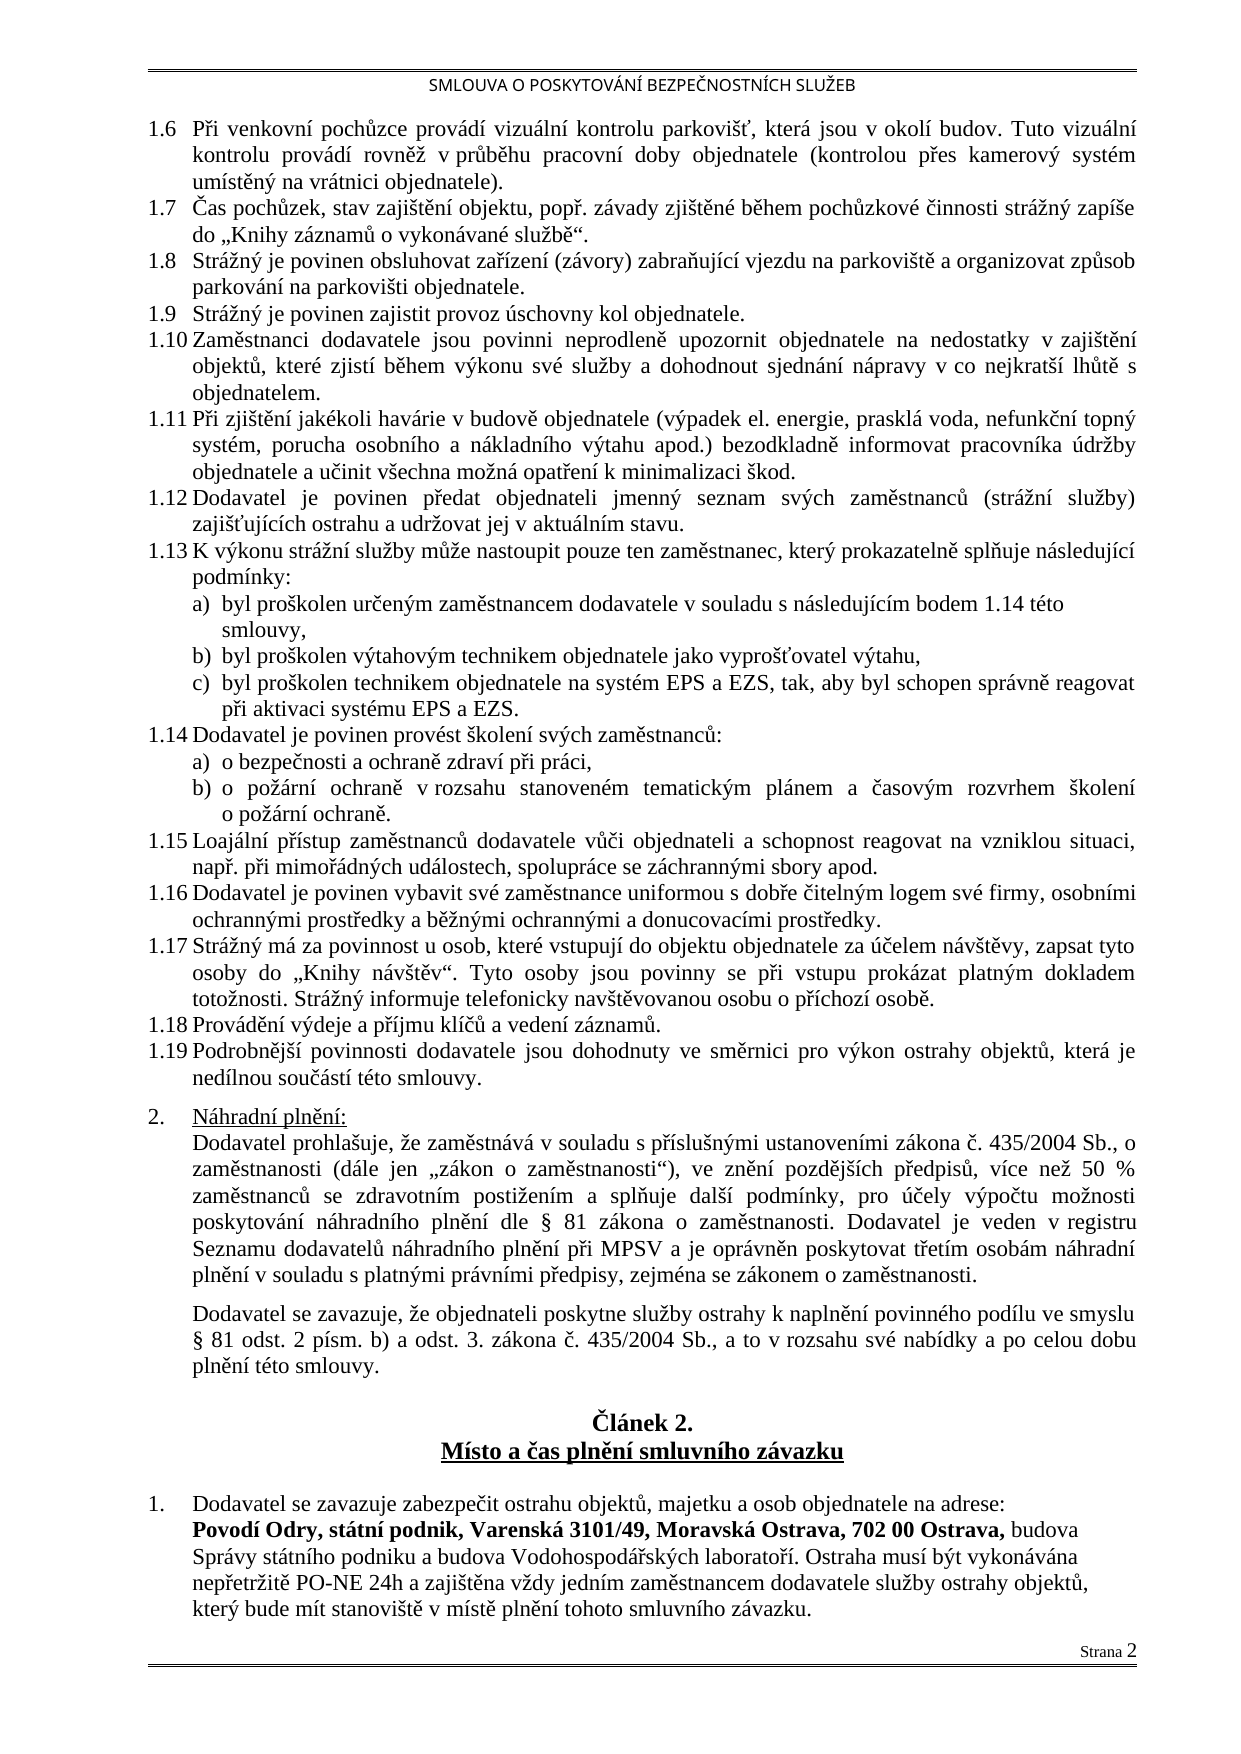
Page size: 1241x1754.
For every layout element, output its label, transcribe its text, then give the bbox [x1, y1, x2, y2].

list Dodavatel je povinen provést školení svých zaměstnanců: [148, 721, 1137, 748]
subtitle Místo a čas plnění smluvního závazku [148, 1436, 1137, 1465]
list byl proškolen výtahovým technikem objednatele jako vyprošťovatel výtahu, [192, 642, 1137, 669]
text Povodí Odry, státní podnik, Varenská 3101/49, Moravská Ostrava, 702 00 Ostrava, budova Správy státního podniku a budova Vodohospodářských laboratoří. Ostraha musí být vykonávána nepřetržitě PO-NE 24h a zajištěna vždy jedním zaměstnancem dodavatele služby ostrahy objektů, který bude mít stanoviště v místě plnění tohoto smluvního závazku. [192, 1516, 1137, 1622]
list Strážný je povinen obsluhovat zařízení (závory) zabraňující vjezdu na parkoviště a organizovat způsob parkování na parkovišti objednatele. [148, 247, 1137, 300]
list K výkonu strážní služby může nastoupit pouze ten zaměstnanec, který prokazatelně splňuje následující podmínky: [148, 537, 1137, 589]
list Dodavatel je povinen předat objednateli jmenný seznam svých zaměstnanců (strážní služby) zajišťujících ostrahu a udržovat jej v aktuálním stavu. [148, 484, 1137, 537]
text Dodavatel se zavazuje, že objednateli poskytne služby ostrahy k naplnění povinného podílu ve smyslu § 81 odst. 2 písm. b) a odst. 3. zákona č. 435/2004 Sb., a to v rozsahu své nabídky a po celou dobu plnění této smlouvy. [192, 1300, 1137, 1379]
list Náhradní plnění: [148, 1103, 1137, 1129]
list Strážný má za povinnost u osob, které vstupují do objektu objednatele za účelem návštěvy, zapsat tyto osoby do „Knihy návštěv“. Tyto osoby jsou povinny se při vstupu prokázat platným dokladem totožnosti. Strážný informuje telefonicky navštěvovanou osobu o příchozí osobě. [148, 932, 1137, 1011]
list o bezpečnosti a ochraně zdraví při práci, [192, 748, 1137, 774]
list byl proškolen určeným zaměstnancem dodavatele v souladu s následujícím bodem 1.14 této smlouvy, [192, 589, 1137, 642]
list byl proškolen technikem objednatele na systém EPS a EZS, tak, aby byl schopen správně reagovat při aktivaci systému EPS a EZS. [192, 669, 1137, 721]
list Provádění výdeje a příjmu klíčů a vedení záznamů. [148, 1011, 1137, 1038]
list Při zjištění jakékoli havárie v budově objednatele (výpadek el. energie, prasklá voda, nefunkční topný systém, porucha osobního a nákladního výtahu apod.) bezodkladně informovat pracovníka údržby objednatele a učinit všechna možná opatření k minimalizaci škod. [148, 405, 1137, 484]
list Dodavatel je povinen vybavit své zaměstnance uniformou s dobře čitelným logem své firmy, osobními ochrannými prostředky a běžnými ochrannými a donucovacími prostředky. [148, 879, 1137, 932]
list o požární ochraně v rozsahu stanoveném tematickým plánem a časovým rozvrhem školení o požární ochraně. [192, 774, 1137, 827]
text Článek 2. [148, 1408, 1137, 1436]
list Loajální přístup zaměstnanců dodavatele vůči objednateli a schopnost reagovat na vzniklou situaci, např. při mimořádných událostech, spolupráce se záchrannými sbory apod. [148, 827, 1137, 879]
list Zaměstnanci dodavatele jsou povinni neprodleně upozornit objednatele na nedostatky v zajištění objektů, které zjistí během výkonu své služby a dohodnout sjednání nápravy v co nejkratší lhůtě s objednatelem. [148, 326, 1137, 405]
list Při venkovní pochůzce provádí vizuální kontrolu parkovišť, která jsou v okolí budov. Tuto vizuální kontrolu provádí rovněž v průběhu pracovní doby objednatele (kontrolou přes kamerový systém umístěný na vrátnici objednatele). [148, 115, 1137, 194]
list Strážný je povinen zajistit provoz úschovny kol objednatele. [148, 300, 1137, 326]
list Dodavatel se zavazuje zabezpečit ostrahu objektů, majetku a osob objednatele na adrese: [148, 1490, 1137, 1516]
list Čas pochůzek, stav zajištění objektu, popř. závady zjištěné během pochůzkové činnosti strážný zapíše do „Knihy záznamů o vykonávané službě“. [148, 194, 1137, 247]
text Dodavatel prohlašuje, že zaměstnává v souladu s příslušnými ustanoveními zákona č. 435/2004 Sb., o zaměstnanosti (dále jen „zákon o zaměstnanosti“), ve znění pozdějších předpisů, více než 50 % zaměstnanců se zdravotním postižením a splňuje další podmínky, pro účely výpočtu možnosti poskytování náhradního plnění dle § 81 zákona o zaměstnanosti. Dodavatel je veden v registru Seznamu dodavatelů náhradního plnění při MPSV a je oprávněn poskytovat třetím osobám náhradní plnění v souladu s platnými právními předpisy, zejména se zákonem o zaměstnanosti. [192, 1129, 1137, 1287]
list Podrobnější povinnosti dodavatele jsou dohodnuty ve směrnici pro výkon ostrahy objektů, která je nedílnou součástí této smlouvy. [148, 1038, 1137, 1090]
